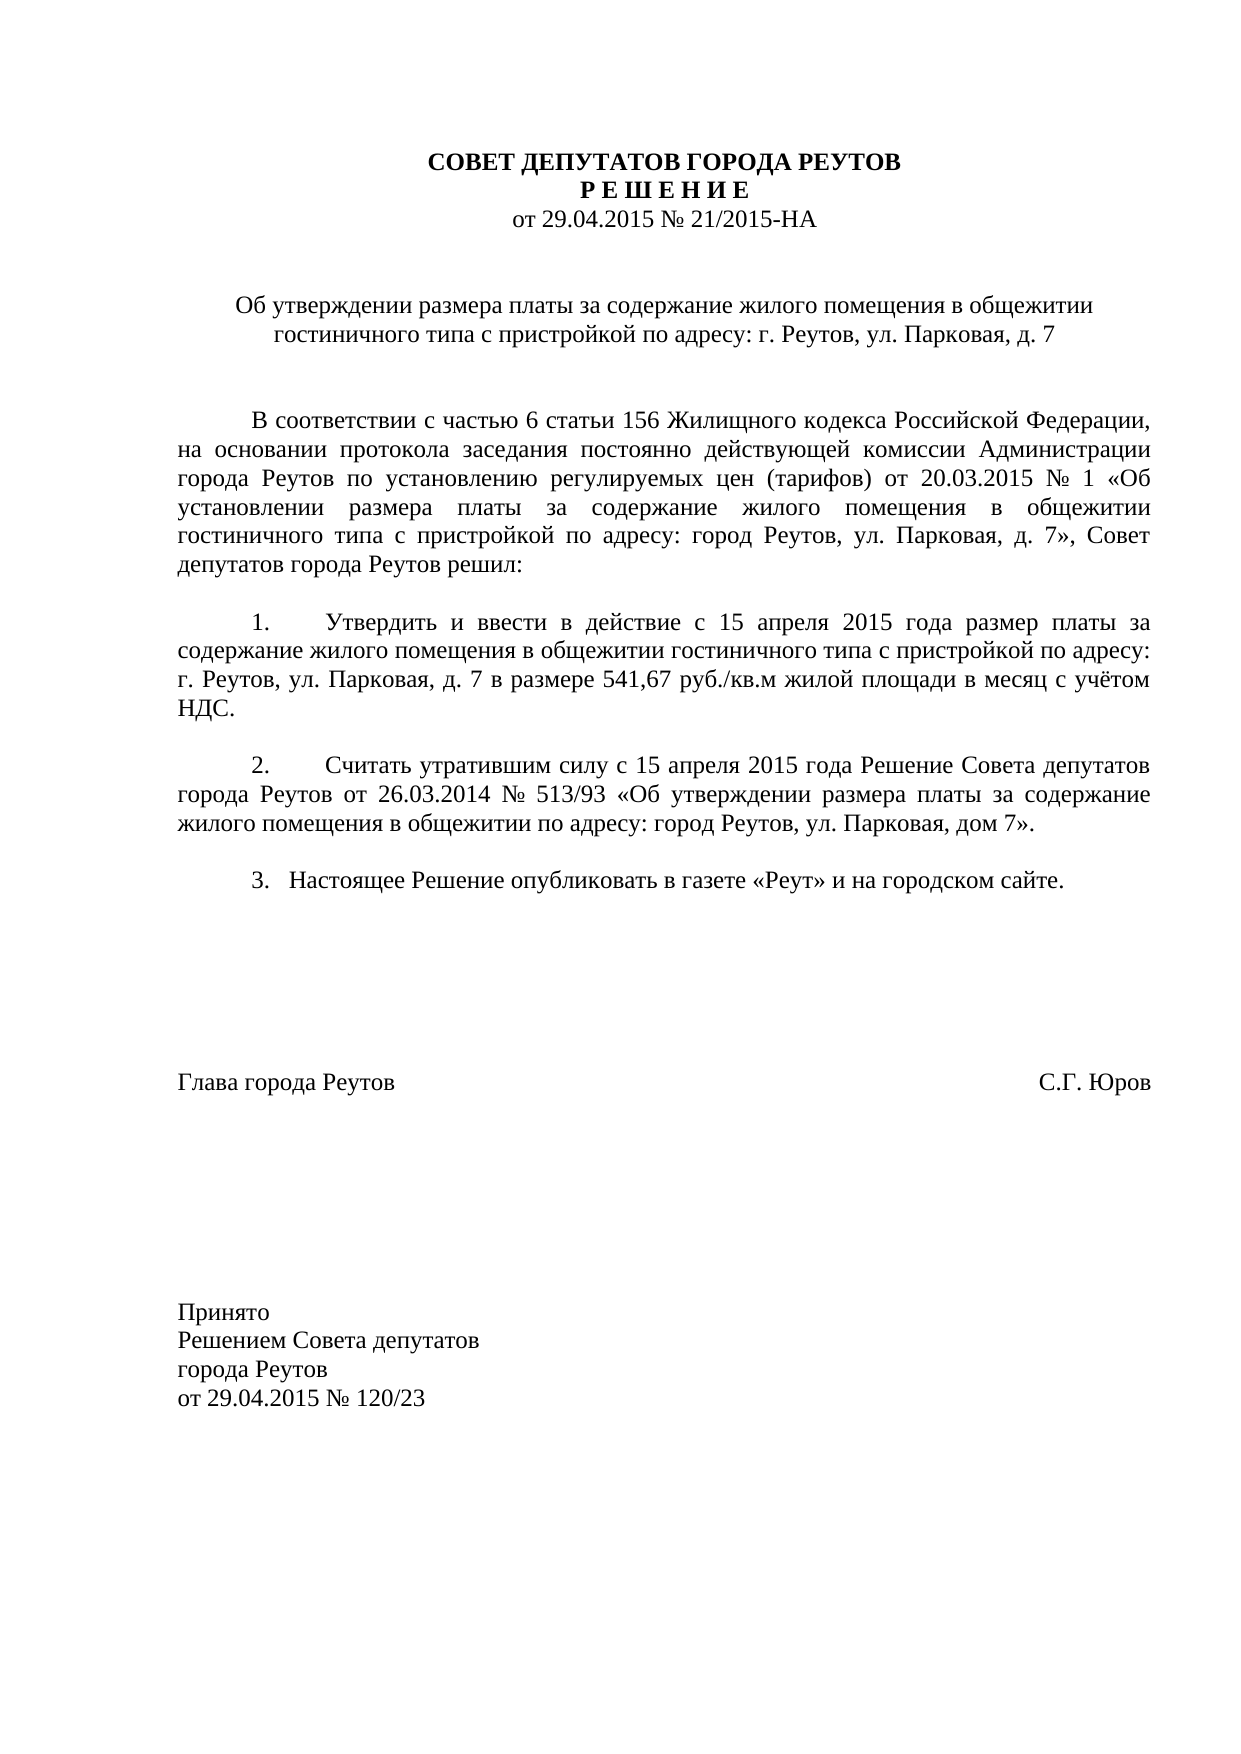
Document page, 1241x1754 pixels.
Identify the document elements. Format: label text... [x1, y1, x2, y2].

text Принято [177, 1297, 1152, 1326]
list Утвердить и ввести в действие с 15 апреля 2015 года размер платы за содержание жилого помещения в общежитии гостиничного типа с пристройкой по адресу: г. Реутов, ул. Парковая, д. 7 в размере 541,67 руб./кв.м жилой площади в месяц с учётом НДС. [177, 607, 1152, 722]
text В соответствии с частью 6 статьи 156 Жилищного кодекса Российской Федерации, на основании протокола заседания постоянно действующей комиссии Администрации города Реутов по установлению регулируемых цен (тарифов) от 20.03.2015 № 1 «Об установлении размера платы за содержание жилого помещения в общежитии гостиничного типа с пристройкой по адресу: город Реутов, ул. Парковая, д. 7», Совет депутатов города Реутов решил: [177, 406, 1152, 578]
text СОВЕТ ДЕПУТАТОВ ГОРОДА РЕУТОВ [177, 147, 1152, 176]
list Считать утратившим силу с 15 апреля 2015 года Решение Совета депутатов города Реутов от 26.03.2014 № 513/93 «Об утверждении размера платы за содержание жилого помещения в общежитии по адресу: город Реутов, ул. Парковая, дом 7». [177, 751, 1152, 837]
text Глава города Реутов С.Г. Юров [177, 1067, 1152, 1096]
text города Реутов [177, 1354, 1152, 1383]
list Настоящее Решение опубликовать в газете «Реут» и на городском сайте. [251, 866, 1152, 894]
text Р Е Ш Е Н И Е [177, 176, 1152, 204]
text Решением Совета депутатов [177, 1326, 1152, 1354]
text от 29.04.2015 № 21/2015-НА [177, 204, 1152, 233]
text от 29.04.2015 № 120/23 [177, 1383, 1152, 1412]
text Об утверждении размера платы за содержание жилого помещения в общежитии гостиничного типа с пристройкой по адресу: г. Реутов, ул. Парковая, д. 7 [177, 291, 1152, 348]
